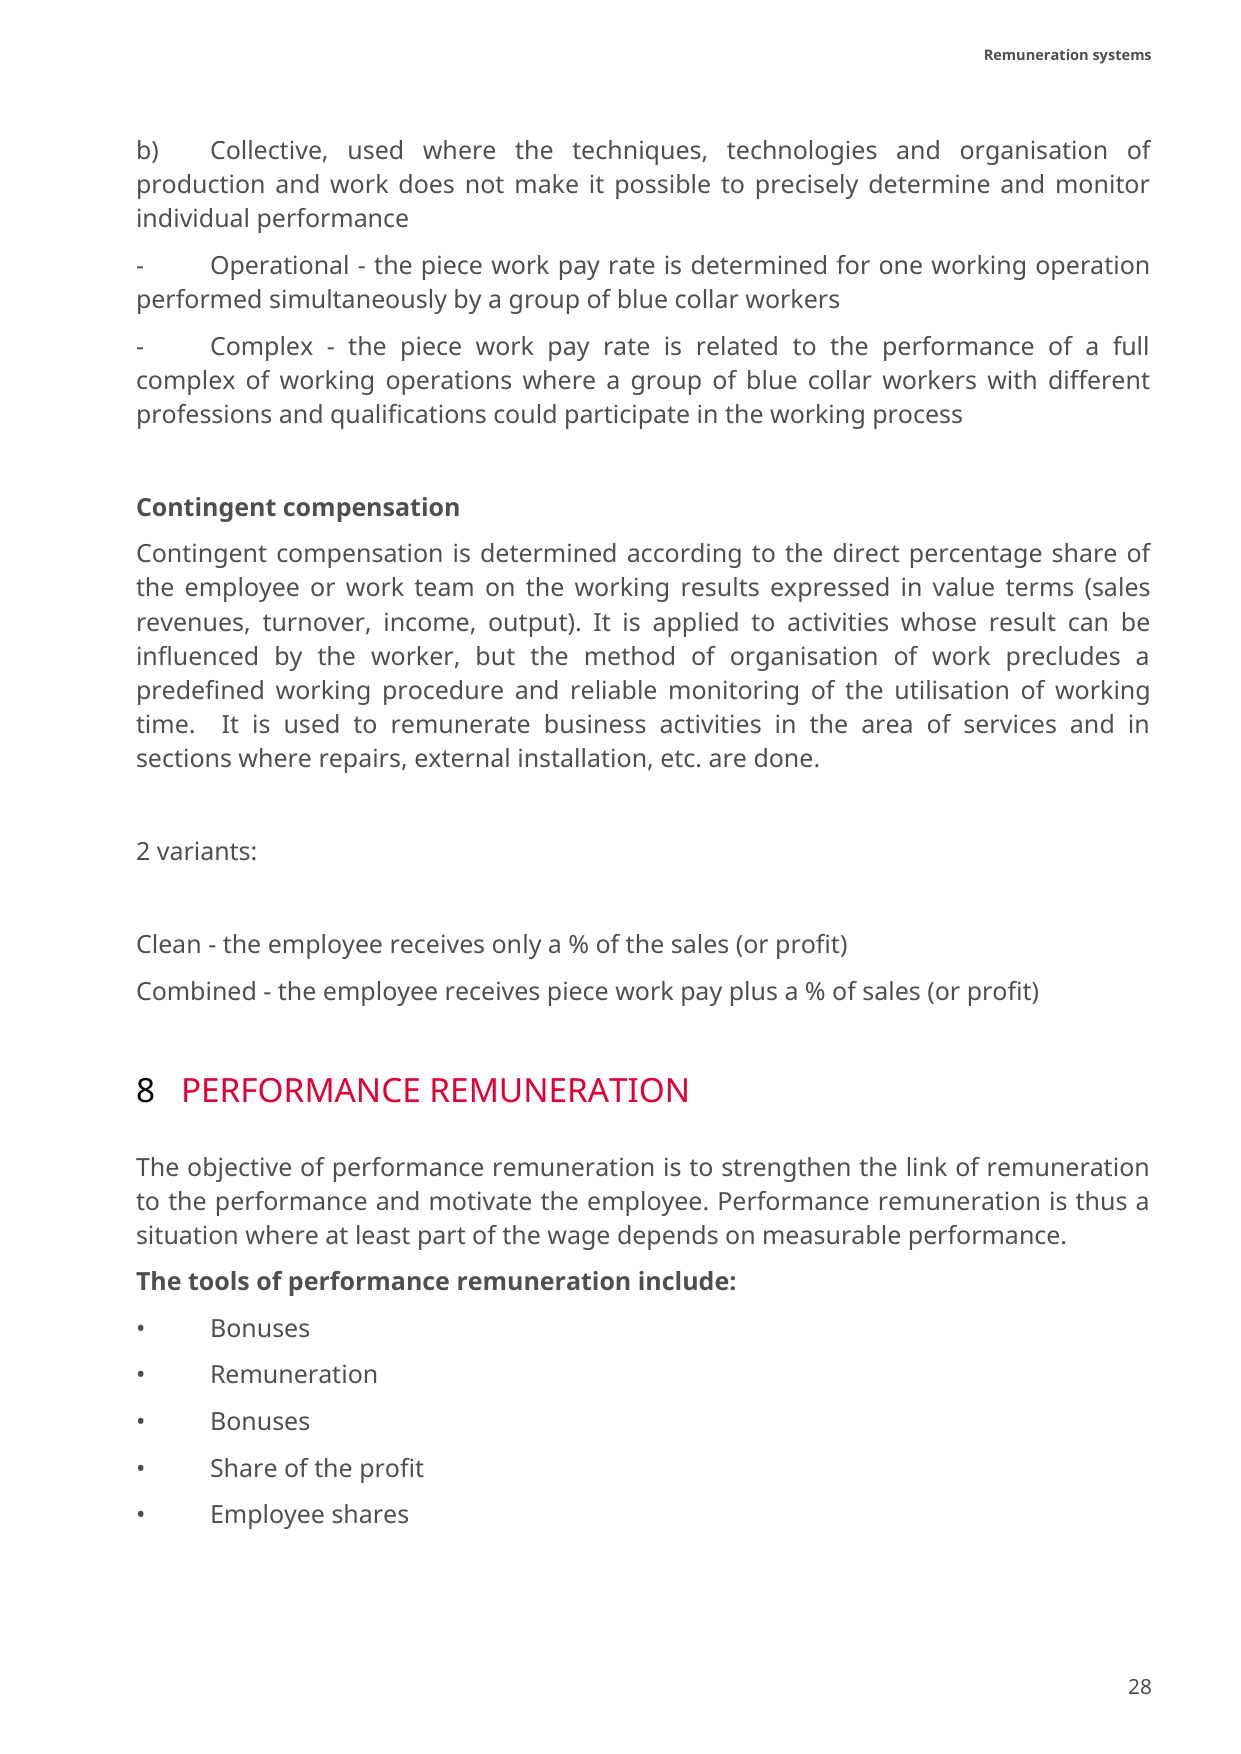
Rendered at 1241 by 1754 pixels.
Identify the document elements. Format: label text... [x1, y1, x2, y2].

text Clean - the employee receives only a % of the sales (or profit) [136, 927, 1152, 961]
text Combined - the employee receives piece work pay plus a % of sales (or profit) [136, 973, 1152, 1007]
subtitle Performance remuneration [136, 1066, 1152, 1112]
text 2 variants: [136, 833, 1152, 868]
text • Share of the profit [136, 1450, 1152, 1484]
text b) Collective, used where the techniques, technologies and organisation of production and work does not make it possible to precisely determine and monitor individual performance [136, 133, 1152, 235]
text • Bonuses [136, 1404, 1152, 1438]
text • Employee shares [136, 1497, 1152, 1531]
text • Remuneration [136, 1357, 1152, 1391]
text Contingent compensation [136, 489, 1152, 523]
text • Bonuses [136, 1311, 1152, 1344]
text Contingent compensation is determined according to the direct percentage share of the employee or work team on the working results expressed in value terms (sales revenues, turnover, income, output). It is applied to activities whose result can be influenced by the worker, but the method of organisation of work precludes a predefined working procedure and reliable monitoring of the utilisation of working time. It is used to remunerate business activities in the area of services and in sections where repairs, external installation, etc. are done. [136, 536, 1152, 774]
text - Complex - the piece work pay rate is related to the performance of a full complex of working operations where a group of blue collar workers with different professions and qualifications could participate in the working process [136, 328, 1152, 430]
text The objective of performance remuneration is to strengthen the link of remuneration to the performance and motivate the employee. Performance remuneration is thus a situation where at least part of the wage depends on measurable performance. [136, 1149, 1152, 1251]
text - Operational - the piece work pay rate is determined for one working operation performed simultaneously by a group of blue collar workers [136, 248, 1152, 316]
text The tools of performance remuneration include: [136, 1264, 1152, 1298]
